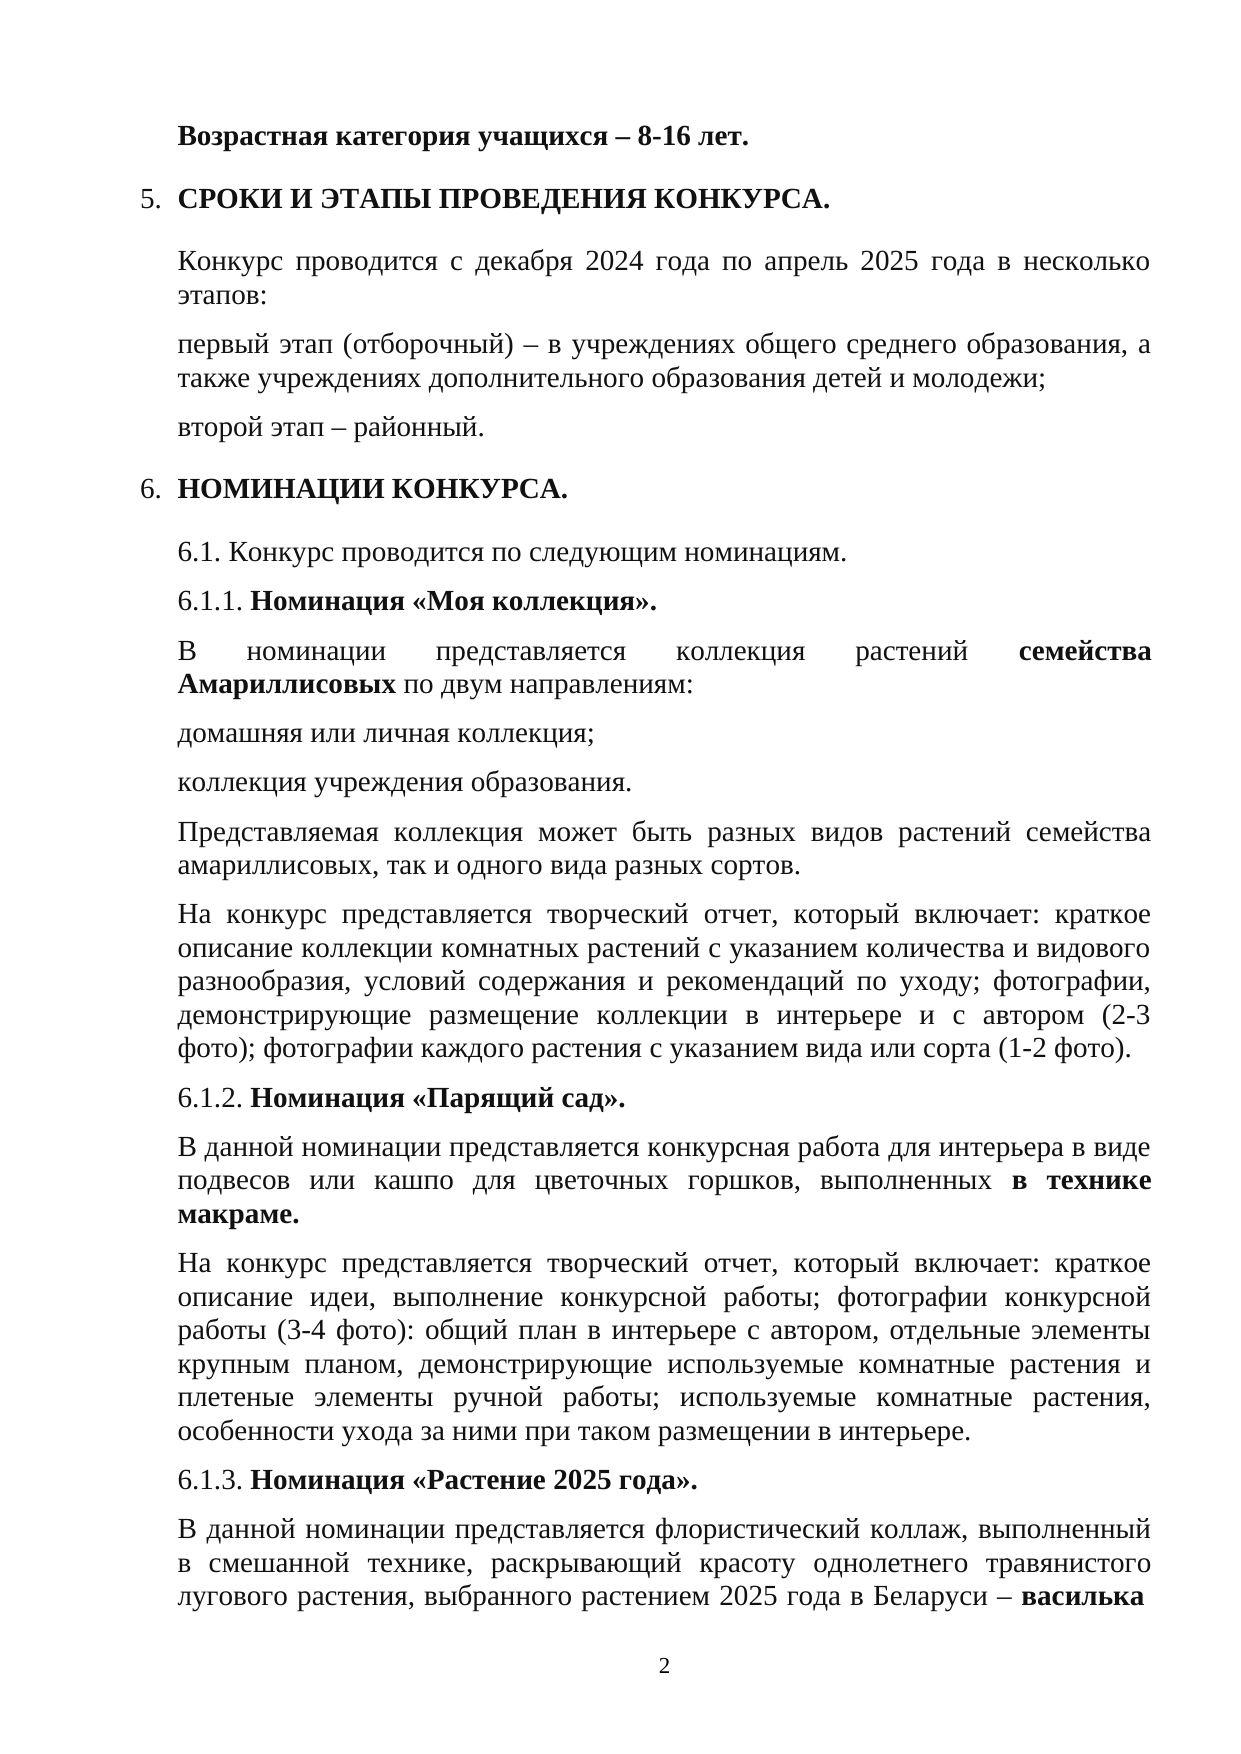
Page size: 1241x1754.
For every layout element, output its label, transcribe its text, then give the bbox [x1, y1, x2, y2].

list СРОКИ И ЭТАПЫ ПРОВЕДЕНИЯ КОНКУРСА. [140, 181, 1152, 214]
text 6.1. Конкурс проводится по следующим номинациям. [177, 534, 1152, 568]
list НОМИНАЦИИ КОНКУРСА. [140, 472, 1152, 505]
text В данной номинации представляется конкурсная работа для интерьера в виде подвесов или кашпо для цветочных горшков, выполненных в технике макраме. [177, 1129, 1152, 1229]
text 6.1.3. Номинация «Растение 2025 года». [177, 1462, 1152, 1496]
text коллекция учреждения образования. [177, 764, 1152, 798]
text В номинации представляется коллекция растений семейства Амариллисовых по двум направлениям: [177, 633, 1152, 700]
text 6.1.2. Номинация «Парящий сад». [177, 1080, 1152, 1113]
text Возрастная категория учащихся – 8-16 лет. [177, 118, 1152, 152]
text 6.1.1. Номинация «Моя коллекция». [177, 583, 1152, 617]
text На конкурс представляется творческий отчет, который включает: краткое описание идеи, выполнение конкурсной работы; фотографии конкурсной работы (3-4 фото): общий план в интерьере с автором, отдельные элементы крупным планом, демонстрирующие используемые комнатные растения и плетеные элементы ручной работы; используемые комнатные растения, особенности ухода за ними при таком размещении в интерьере. [177, 1245, 1152, 1446]
text Представляемая коллекция может быть разных видов растений семейства амариллисовых, так и одного вида разных сортов. [177, 814, 1152, 881]
text Конкурс проводится с декабря 2024 года по апрель 2025 года в несколько этапов: [177, 243, 1152, 311]
text На конкурс представляется творческий отчет, который включает: краткое описание коллекции комнатных растений с указанием количества и видового разнообразия, условий содержания и рекомендаций по уходу; фотографии, демонстрирующие размещение коллекции в интерьере и с автором (2-3 фото); фотографии каждого растения с указанием вида или сорта (1-2 фото). [177, 896, 1152, 1064]
text домашняя или личная коллекция; [177, 715, 1152, 749]
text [177, 1511, 1152, 1612]
text первый этап (отборочный) – в учреждениях общего среднего образования, а также учреждениях дополнительного образования детей и молодежи; [177, 326, 1152, 393]
text второй этап – районный. [177, 409, 1152, 442]
